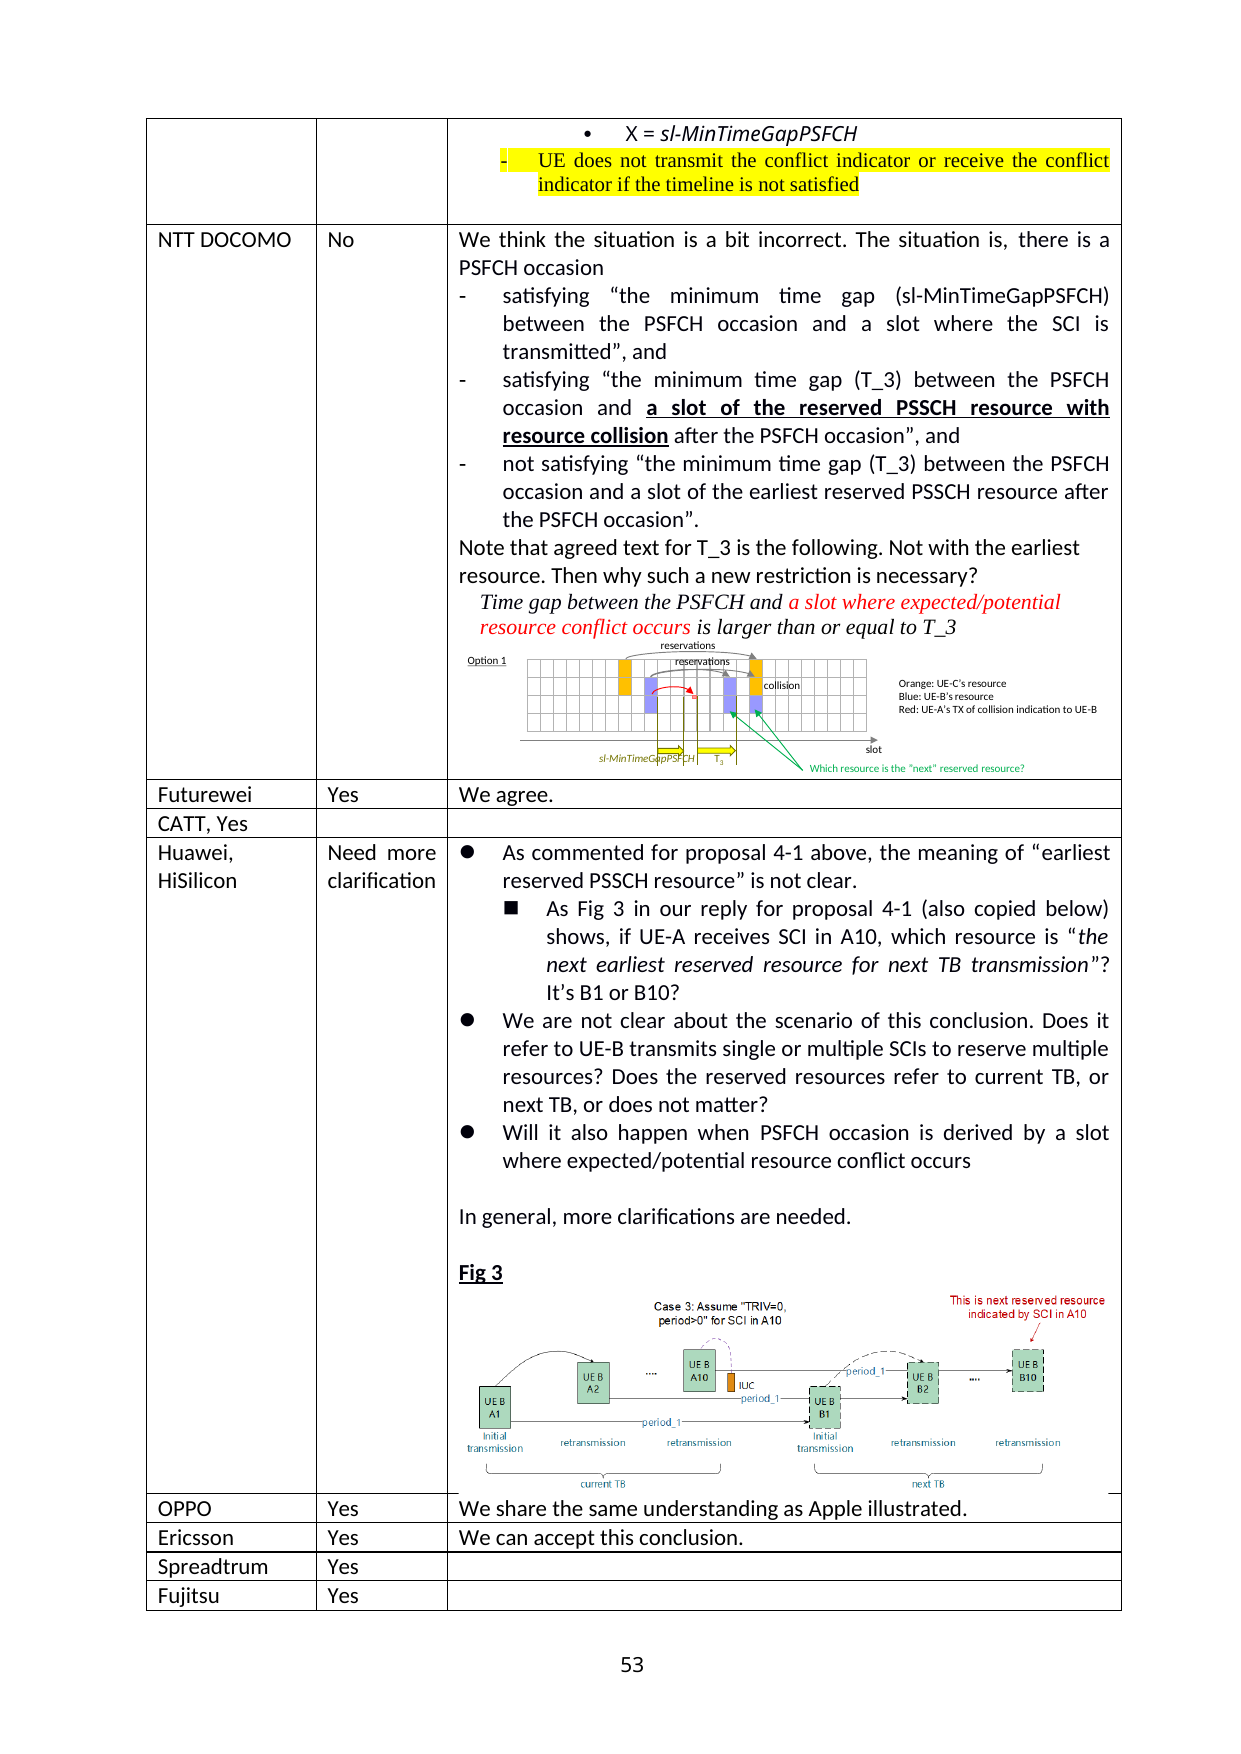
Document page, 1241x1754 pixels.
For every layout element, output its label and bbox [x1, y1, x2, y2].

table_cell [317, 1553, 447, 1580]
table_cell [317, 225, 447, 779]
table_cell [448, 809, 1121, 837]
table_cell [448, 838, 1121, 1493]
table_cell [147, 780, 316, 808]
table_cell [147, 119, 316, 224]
picture [458, 1286, 1109, 1494]
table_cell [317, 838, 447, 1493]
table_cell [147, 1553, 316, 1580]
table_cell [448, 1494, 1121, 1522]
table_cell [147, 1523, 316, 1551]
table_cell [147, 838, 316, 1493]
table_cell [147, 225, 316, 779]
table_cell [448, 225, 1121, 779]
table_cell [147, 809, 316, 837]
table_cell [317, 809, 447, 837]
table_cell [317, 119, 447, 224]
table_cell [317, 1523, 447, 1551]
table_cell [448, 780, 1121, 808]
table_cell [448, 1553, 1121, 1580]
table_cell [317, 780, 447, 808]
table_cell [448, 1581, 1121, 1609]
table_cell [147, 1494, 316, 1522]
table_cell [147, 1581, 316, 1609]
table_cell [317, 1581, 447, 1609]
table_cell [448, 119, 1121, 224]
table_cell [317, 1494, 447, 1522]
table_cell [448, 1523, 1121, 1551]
